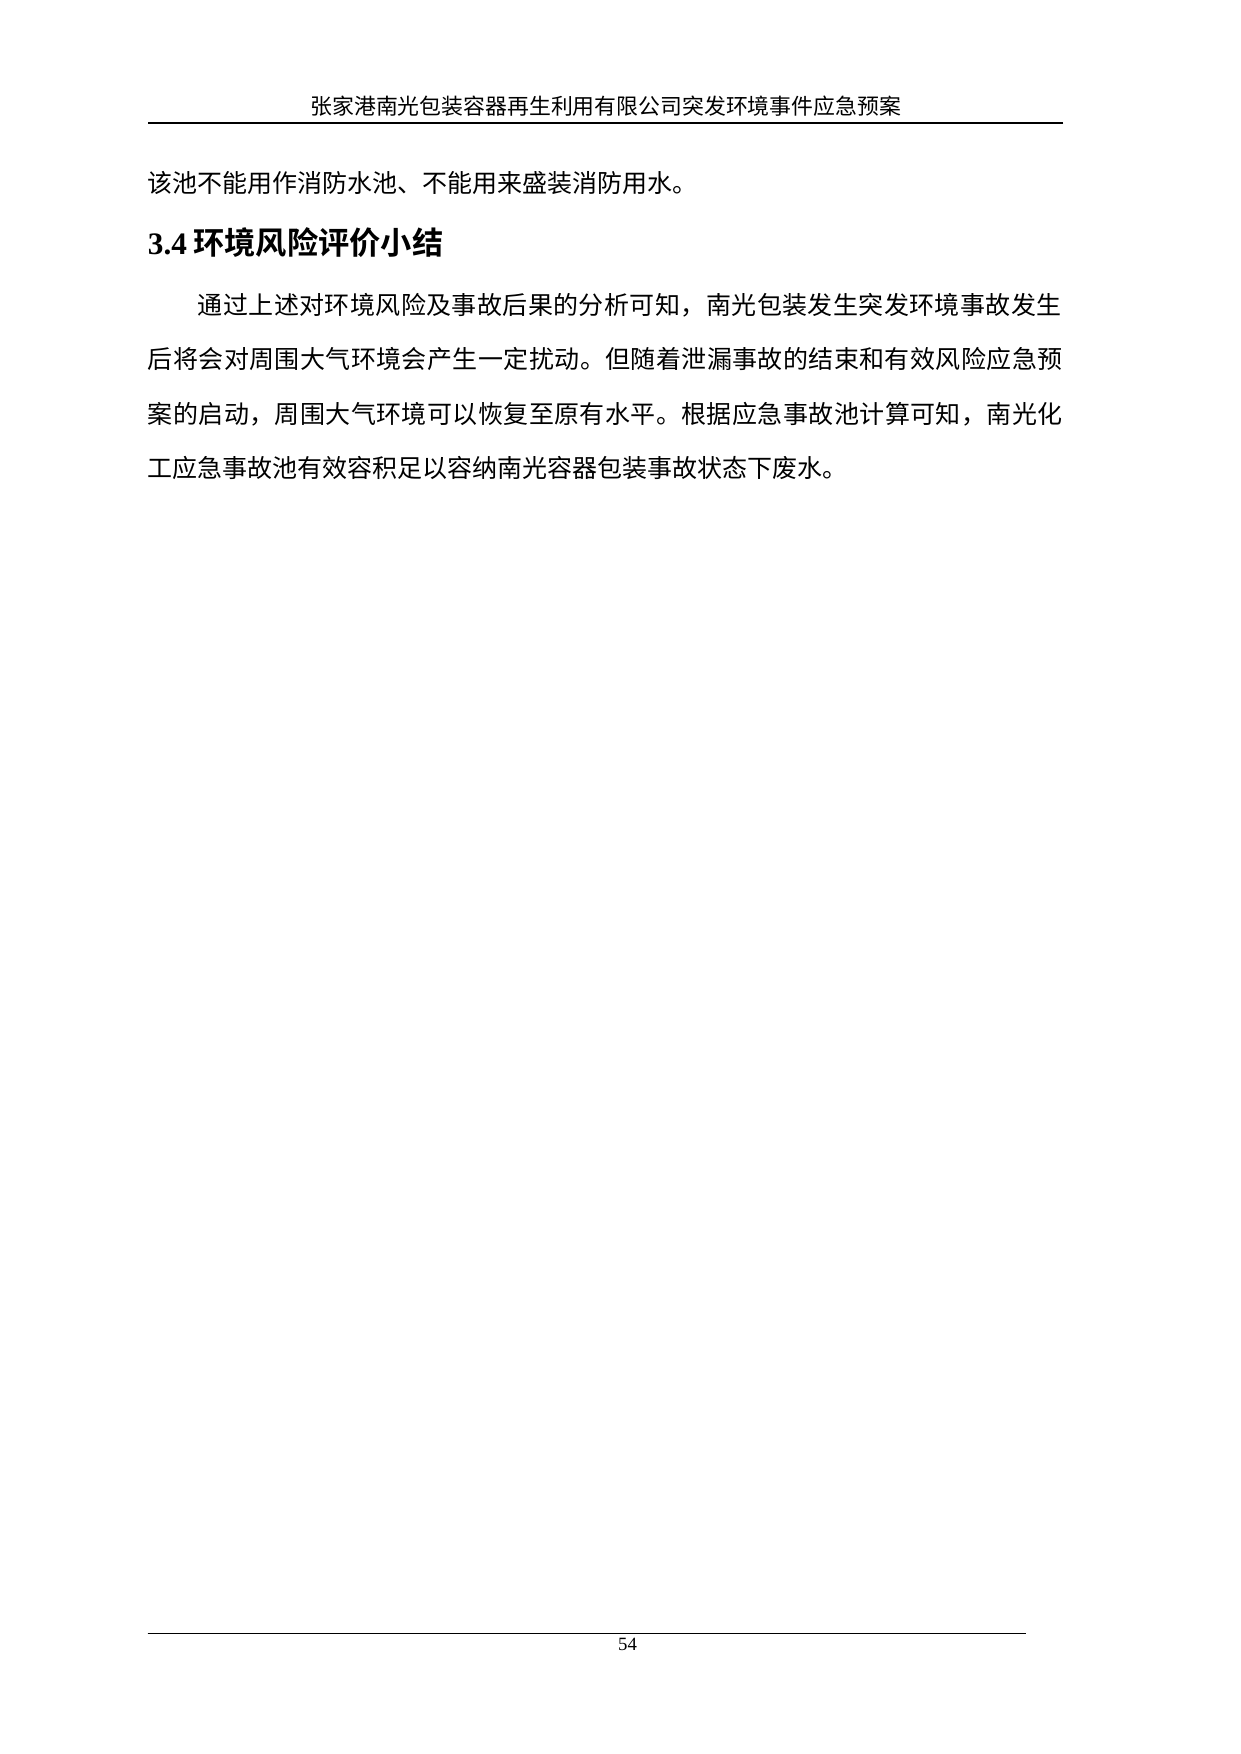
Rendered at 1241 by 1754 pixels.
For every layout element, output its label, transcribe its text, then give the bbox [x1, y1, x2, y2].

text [148, 163, 1063, 200]
text 通过上述对环境风险及事故后果的分析可知，南光包装发生突发环境事故发生后将会对周围大气环境会产生一定扰动。但随着泄漏事故的结束和有效风险应急预案的启动，周围大气环境可以恢复至原有水平。根据应急事故池计算可知，南光化工应急事故池有效容积足以容纳南光容器包装事故状态下废水。 [148, 286, 1063, 485]
subtitle 3.4环境风险评价小结 [148, 218, 1063, 263]
